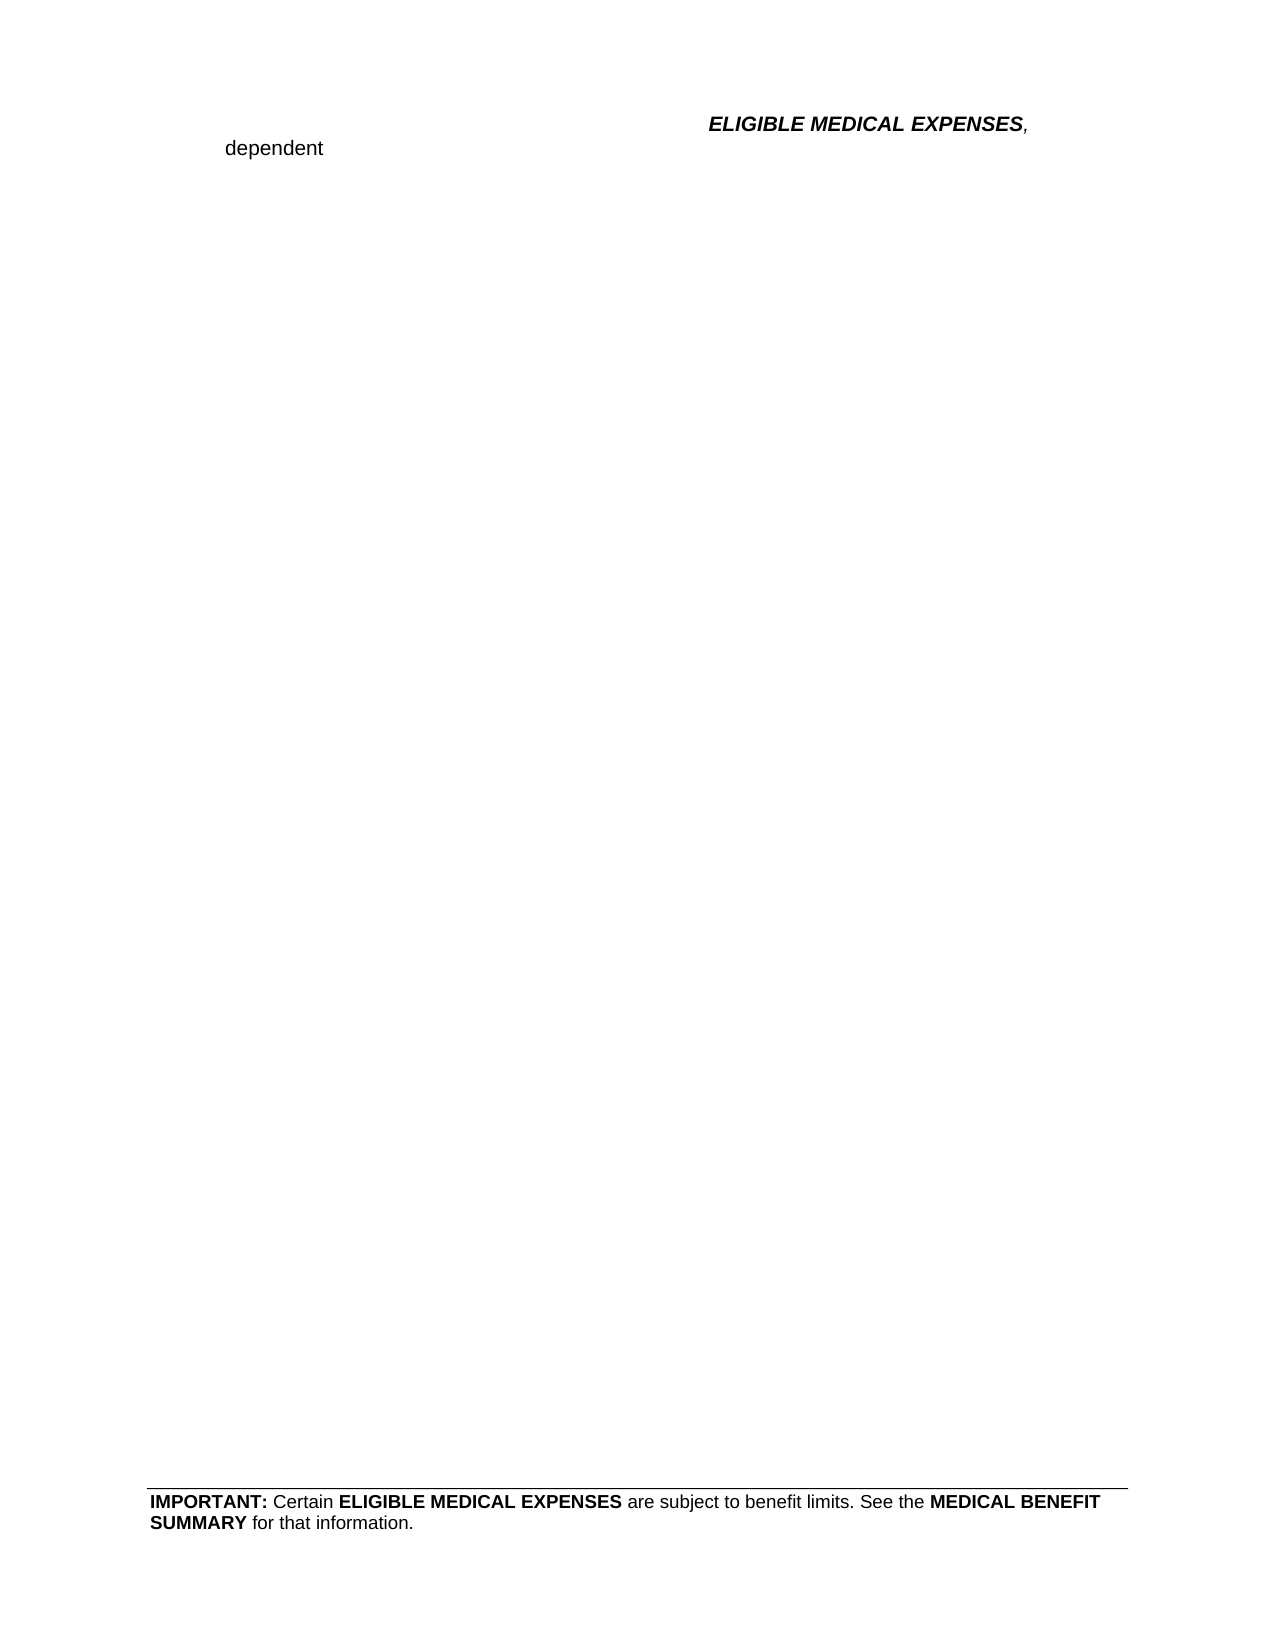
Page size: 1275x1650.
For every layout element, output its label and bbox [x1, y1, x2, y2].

text [225, 135, 661, 159]
